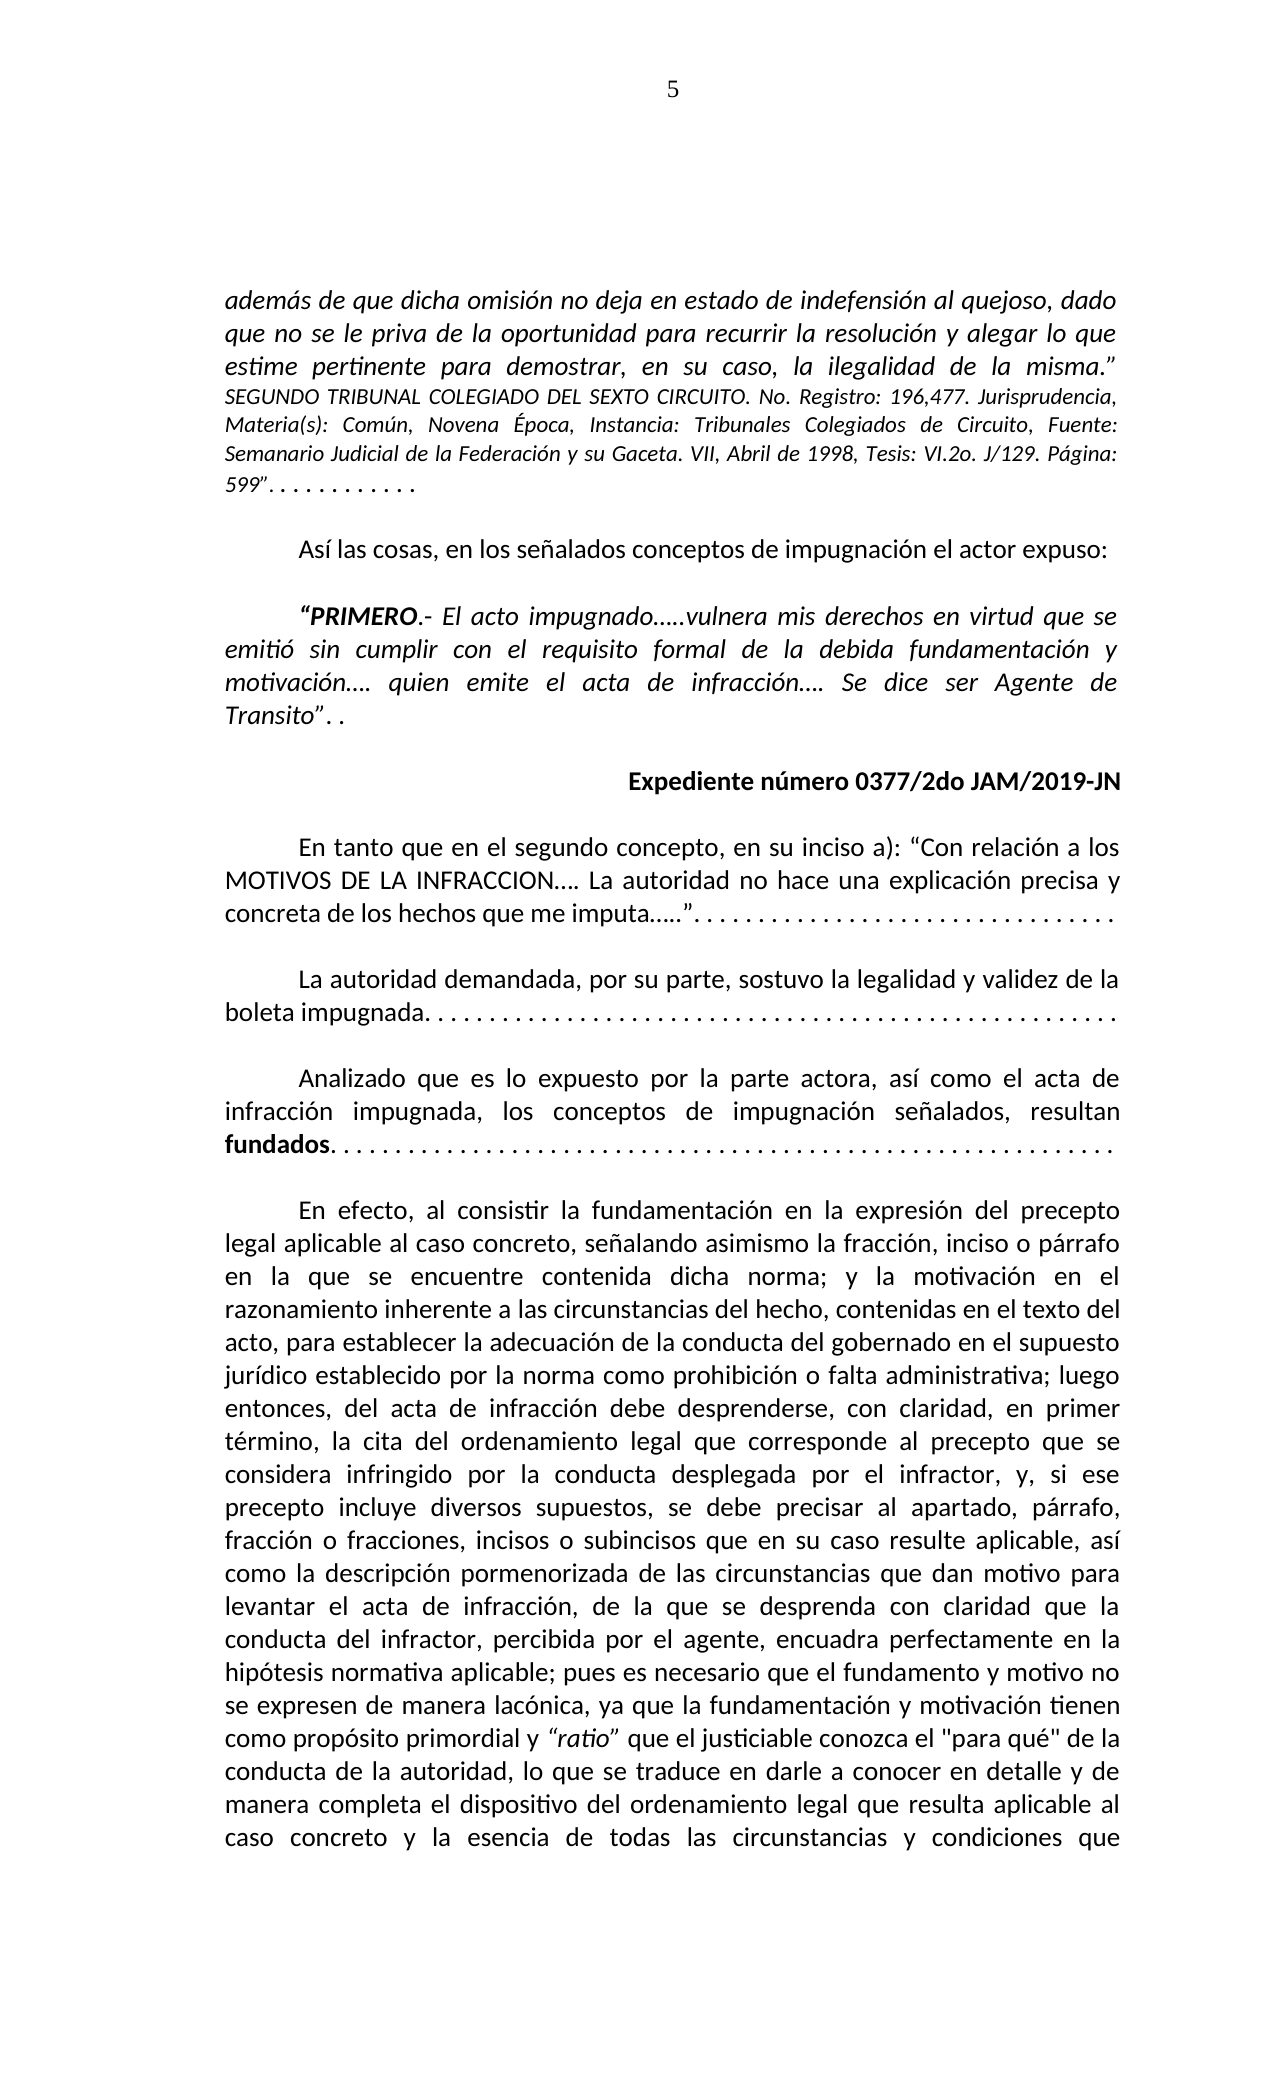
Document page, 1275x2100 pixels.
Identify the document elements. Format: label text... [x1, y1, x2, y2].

text Así las cosas, en los señalados conceptos de impugnación el actor expuso: [224, 533, 1121, 566]
text En tanto que en el segundo concepto, en su inciso a): “Con relación a los MOTIVOS DE LA INFRACCION…. La autoridad no hace una explicación precisa y concreta de los hechos que me imputa…..”. . . . . . . . . . . . . . . . . . . . . . . . . . . . . . . . . [224, 830, 1121, 929]
text Analizado que es lo expuesto por la parte actora, así como el acta de infracción impugnada, los conceptos de impugnación señalados, resultan fundados. . . . . . . . . . . . . . . . . . . . . . . . . . . . . . . . . . . . . . . . . . . . . . . . . . . . . . . . . . . . . [224, 1061, 1121, 1160]
text La autoridad demandada, por su parte, sostuvo la legalidad y validez de la boleta impugnada. . . . . . . . . . . . . . . . . . . . . . . . . . . . . . . . . . . . . . . . . . . . . . . . . . . . . . [224, 962, 1121, 1028]
text Expediente número 0377/2do JAM/2019-JN [224, 764, 1121, 797]
text “PRIMERO.- El acto impugnado…..vulnera mis derechos en virtud que se emitió sin cumplir con el requisito formal de la debida fundamentación y motivación…. quien emite el acta de infracción…. Se dice ser Agente de Transito”. . [224, 599, 1121, 731]
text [224, 1193, 1121, 1853]
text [224, 283, 1121, 500]
